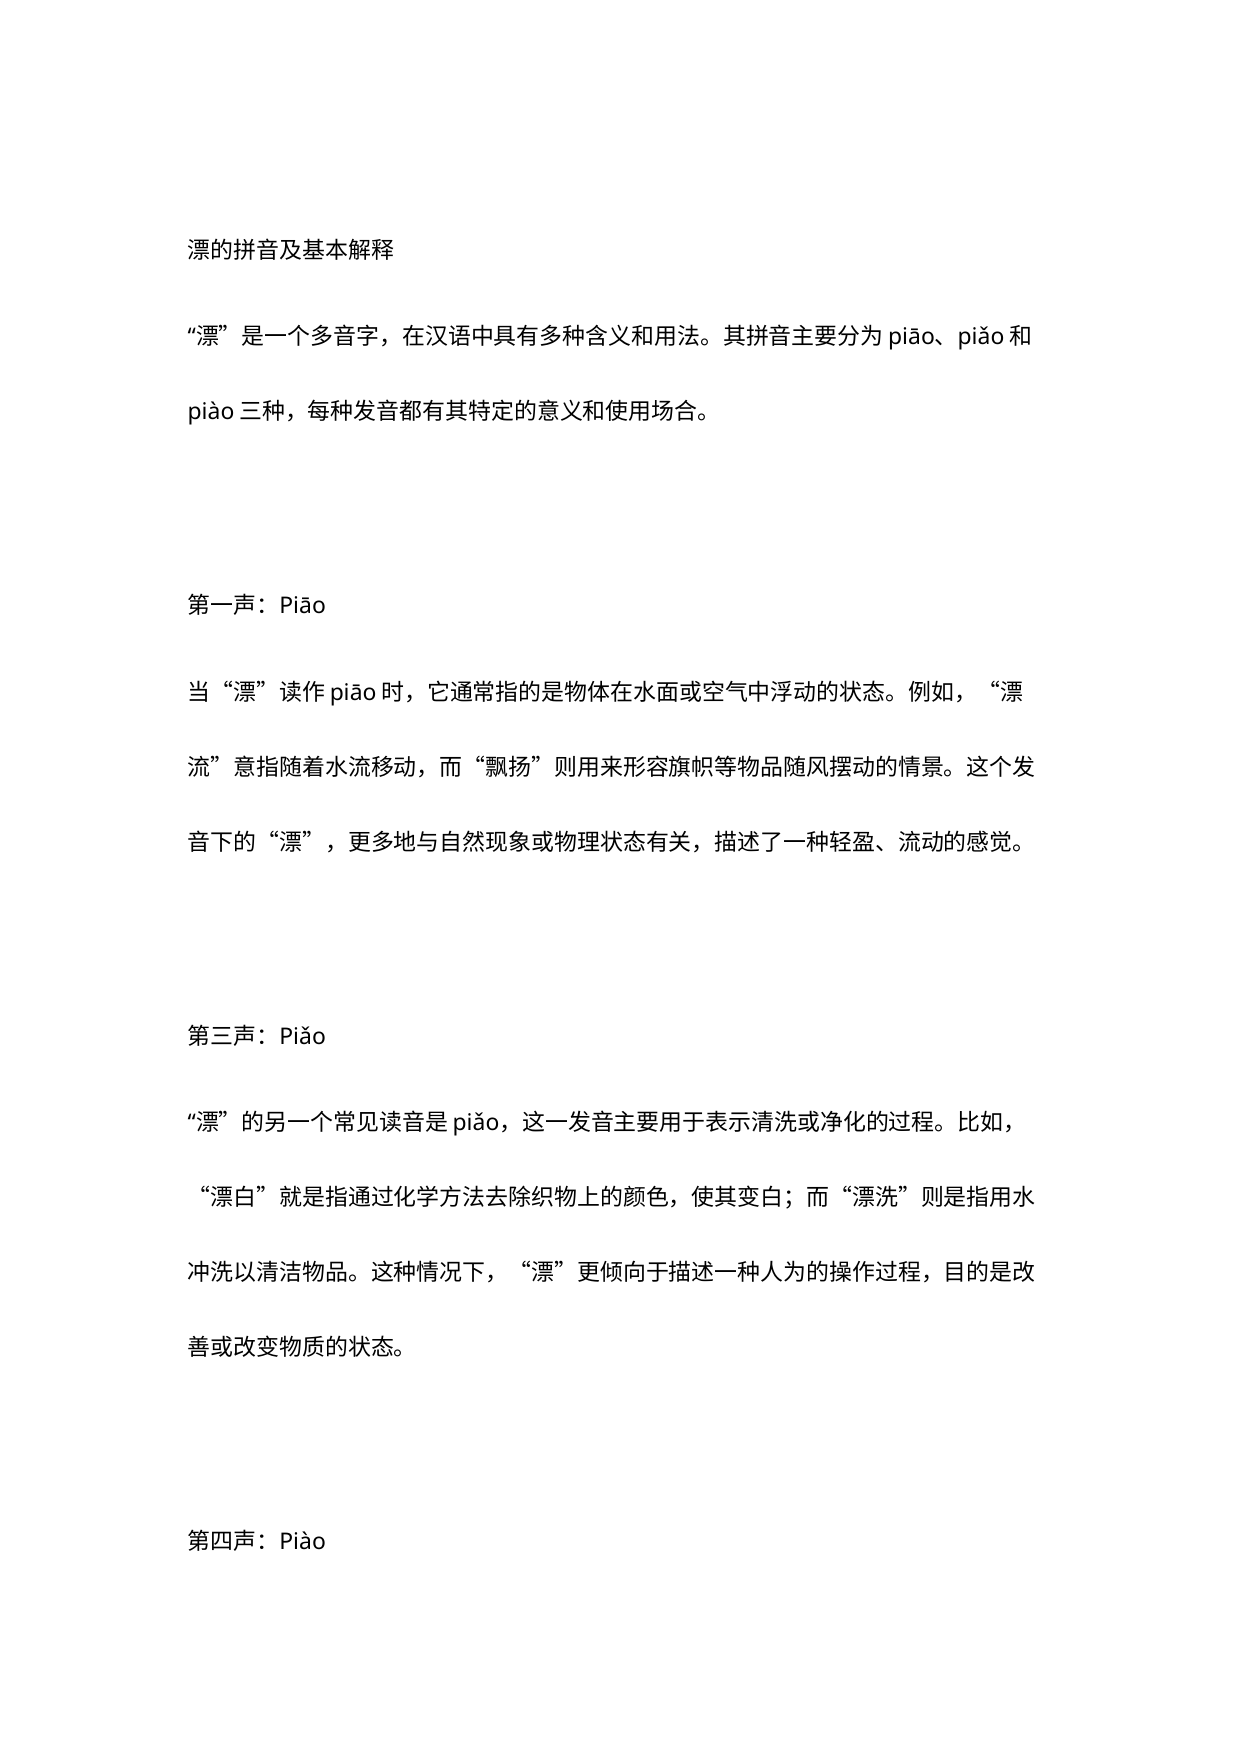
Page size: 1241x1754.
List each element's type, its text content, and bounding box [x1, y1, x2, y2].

text 漂的拼音及基本解释 [187, 216, 1053, 281]
text 第一声：Piāo [187, 571, 1053, 636]
text 当“漂”读作piāo时，它通常指的是物体在水面或空气中浮动的状态。例如，“漂流”意指随着水流移动，而“飘扬”则用来形容旗帜等物品随风摆动的情景。这个发音下的“漂”，更多地与自然现象或物理状态有关，描述了一种轻盈、流动的感觉。 [187, 658, 1053, 872]
text 第四声：Piào [187, 1507, 1053, 1572]
text 第三声：Piǎo [187, 1002, 1053, 1067]
text “漂”的另一个常见读音是piǎo，这一发音主要用于表示清洗或净化的过程。比如，“漂白”就是指通过化学方法去除织物上的颜色，使其变白；而“漂洗”则是指用水冲洗以清洁物品。这种情况下，“漂”更倾向于描述一种人为的操作过程，目的是改善或改变物质的状态。 [187, 1088, 1053, 1377]
text “漂”是一个多音字，在汉语中具有多种含义和用法。其拼音主要分为piāo、piǎo和piào三种，每种发音都有其特定的意义和使用场合。 [187, 302, 1053, 442]
